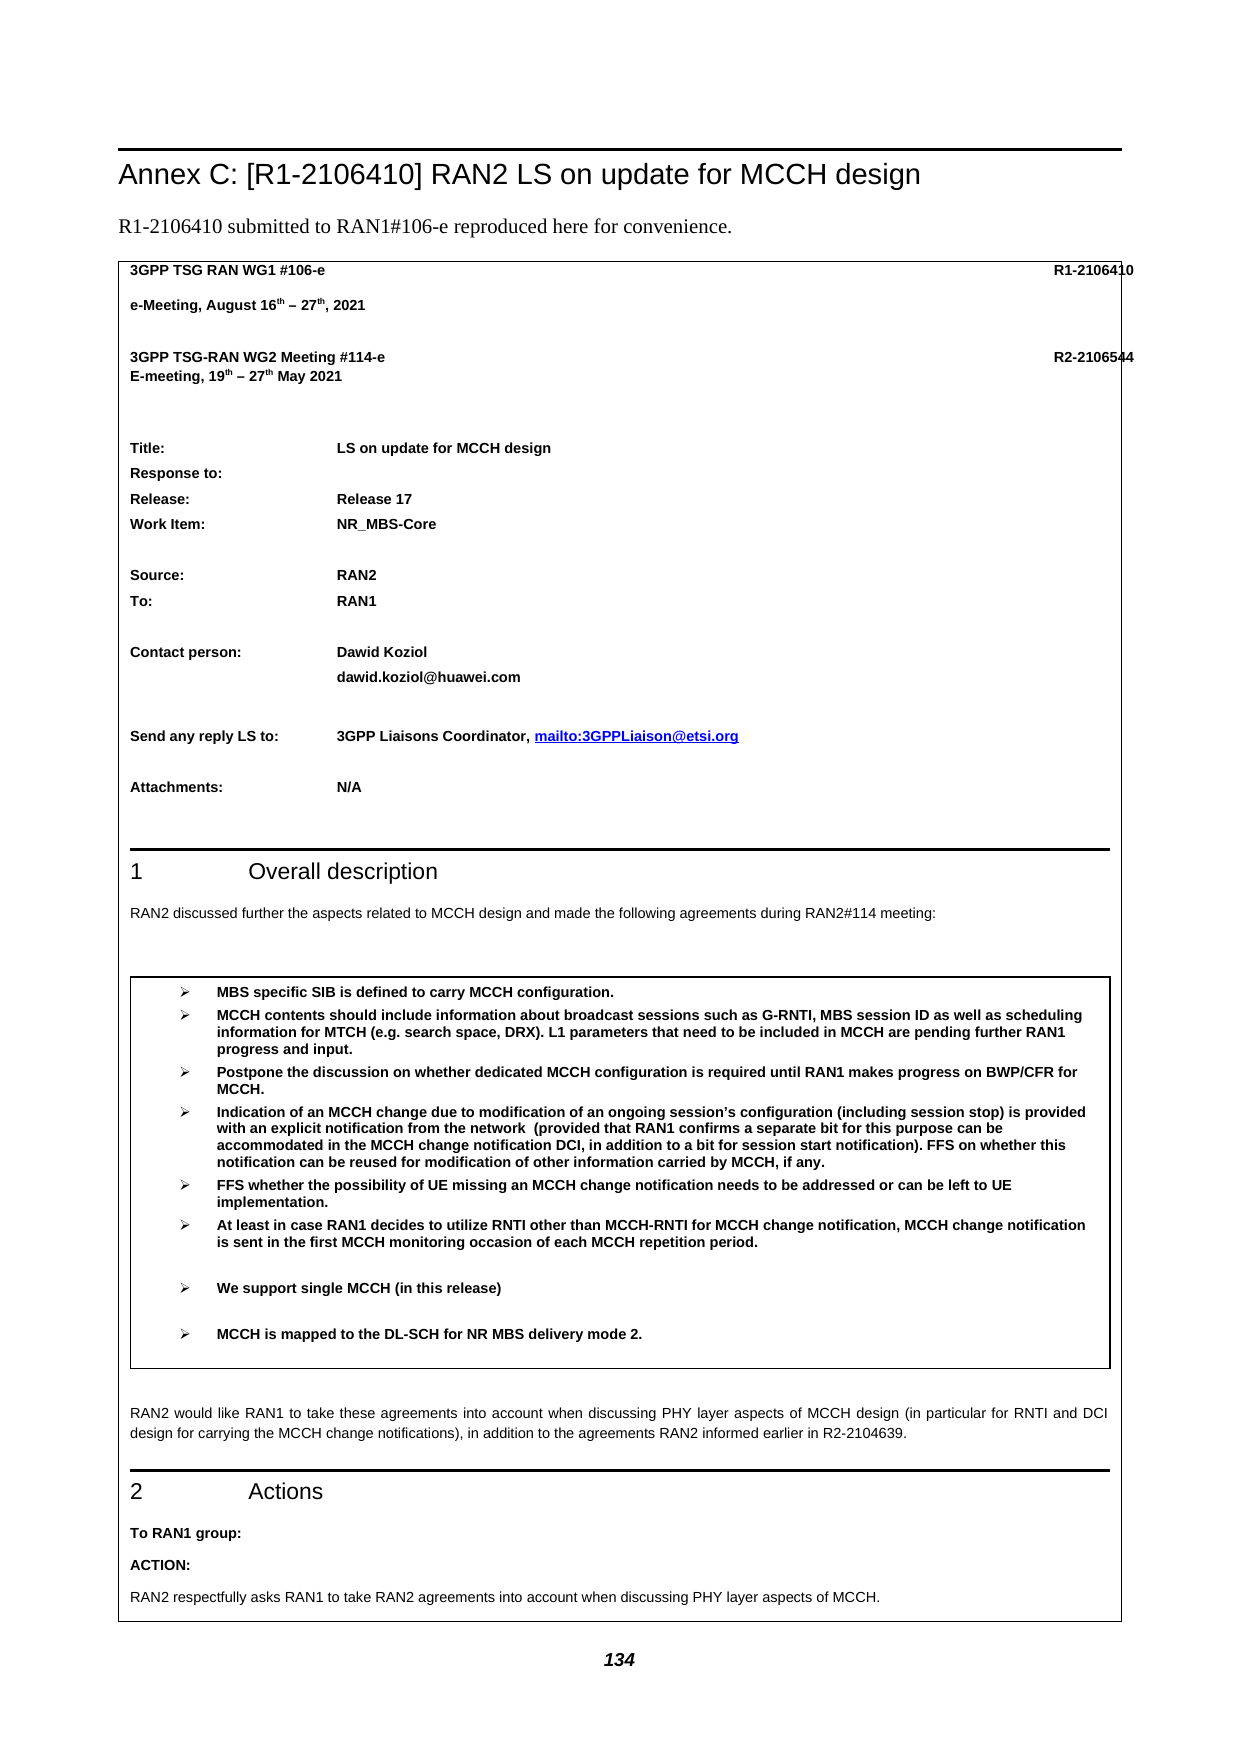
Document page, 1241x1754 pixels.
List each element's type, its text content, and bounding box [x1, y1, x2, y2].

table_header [119, 262, 1121, 1621]
subtitle Annex C: [R1-2106410] RAN2 LS on update for MCCH design [118, 151, 1122, 191]
text R1-2106410 submitted to RAN1#106-e reproduced here for convenience. [118, 214, 1122, 238]
